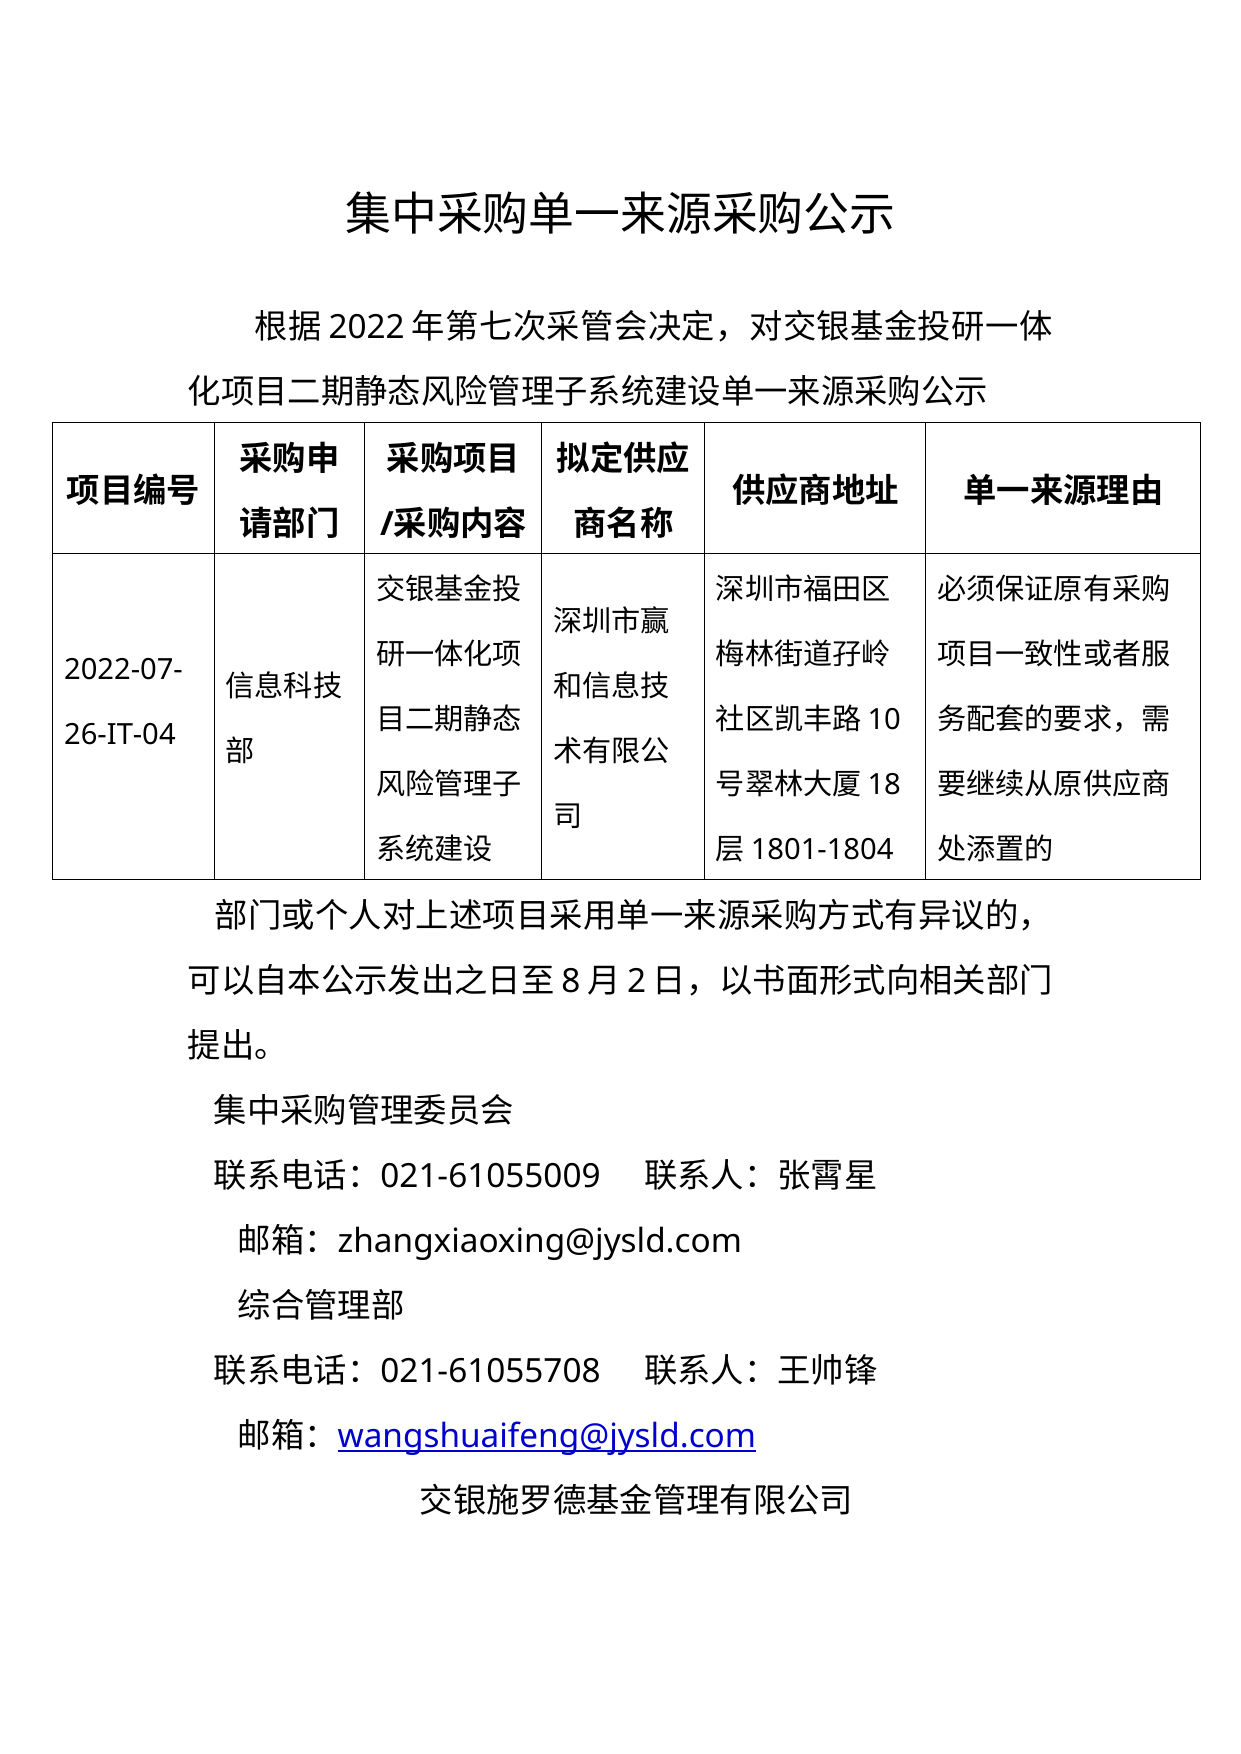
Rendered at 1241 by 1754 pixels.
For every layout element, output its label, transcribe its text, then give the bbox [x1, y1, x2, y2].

text 邮箱：wangshuaifeng@jysld.com [187, 1400, 1053, 1465]
text 综合管理部 [187, 1270, 1053, 1335]
text 邮箱：zhangxiaoxing@jysld.com [187, 1205, 1053, 1270]
text 联系电话：021-61055708 联系人：王帅锋 [187, 1335, 1053, 1400]
table_cell 必须保证原有采购项目一致性或者服务配套的要求，需要继续从原供应商处添置的 [926, 554, 1200, 879]
text 集中采购管理委员会 [187, 1075, 1053, 1140]
table_header 供应商地址 [705, 423, 925, 553]
text 联系电话：021-61055009 联系人：张霄星 [187, 1140, 1053, 1205]
table_cell 2022-07-26-IT-04 [53, 554, 214, 879]
table_header 采购项目 /采购内容 [365, 423, 541, 553]
table_header 项目编号 [53, 423, 214, 553]
table_cell 深圳市福田区梅林街道孖岭社区凯丰路10号翠林大厦18层1801-1804 [705, 554, 925, 879]
table_cell 信息科技部 [215, 554, 364, 879]
table_header 采购申请部门 [215, 423, 364, 553]
table_cell 深圳市赢和信息技术有限公司 [542, 554, 704, 879]
text 部门或个人对上述项目采用单一来源采购方式有异议的，可以自本公示发出之日至8月2日，以书面形式向相关部门提出。 [187, 880, 1053, 1075]
text 根据2022年第七次采管会决定，对交银基金投研一体化项目二期静态风险管理子系统建设单一来源采购公示 [187, 292, 1053, 422]
table_cell 交银基金投研一体化项目二期静态风险管理子系统建设 [365, 554, 541, 879]
table_header 拟定供应商名称 [542, 423, 704, 553]
text 集中采购单一来源采购公示 [187, 162, 1053, 259]
text 交银施罗德基金管理有限公司 [187, 1465, 1053, 1530]
table_header 单一来源理由 [926, 423, 1200, 553]
